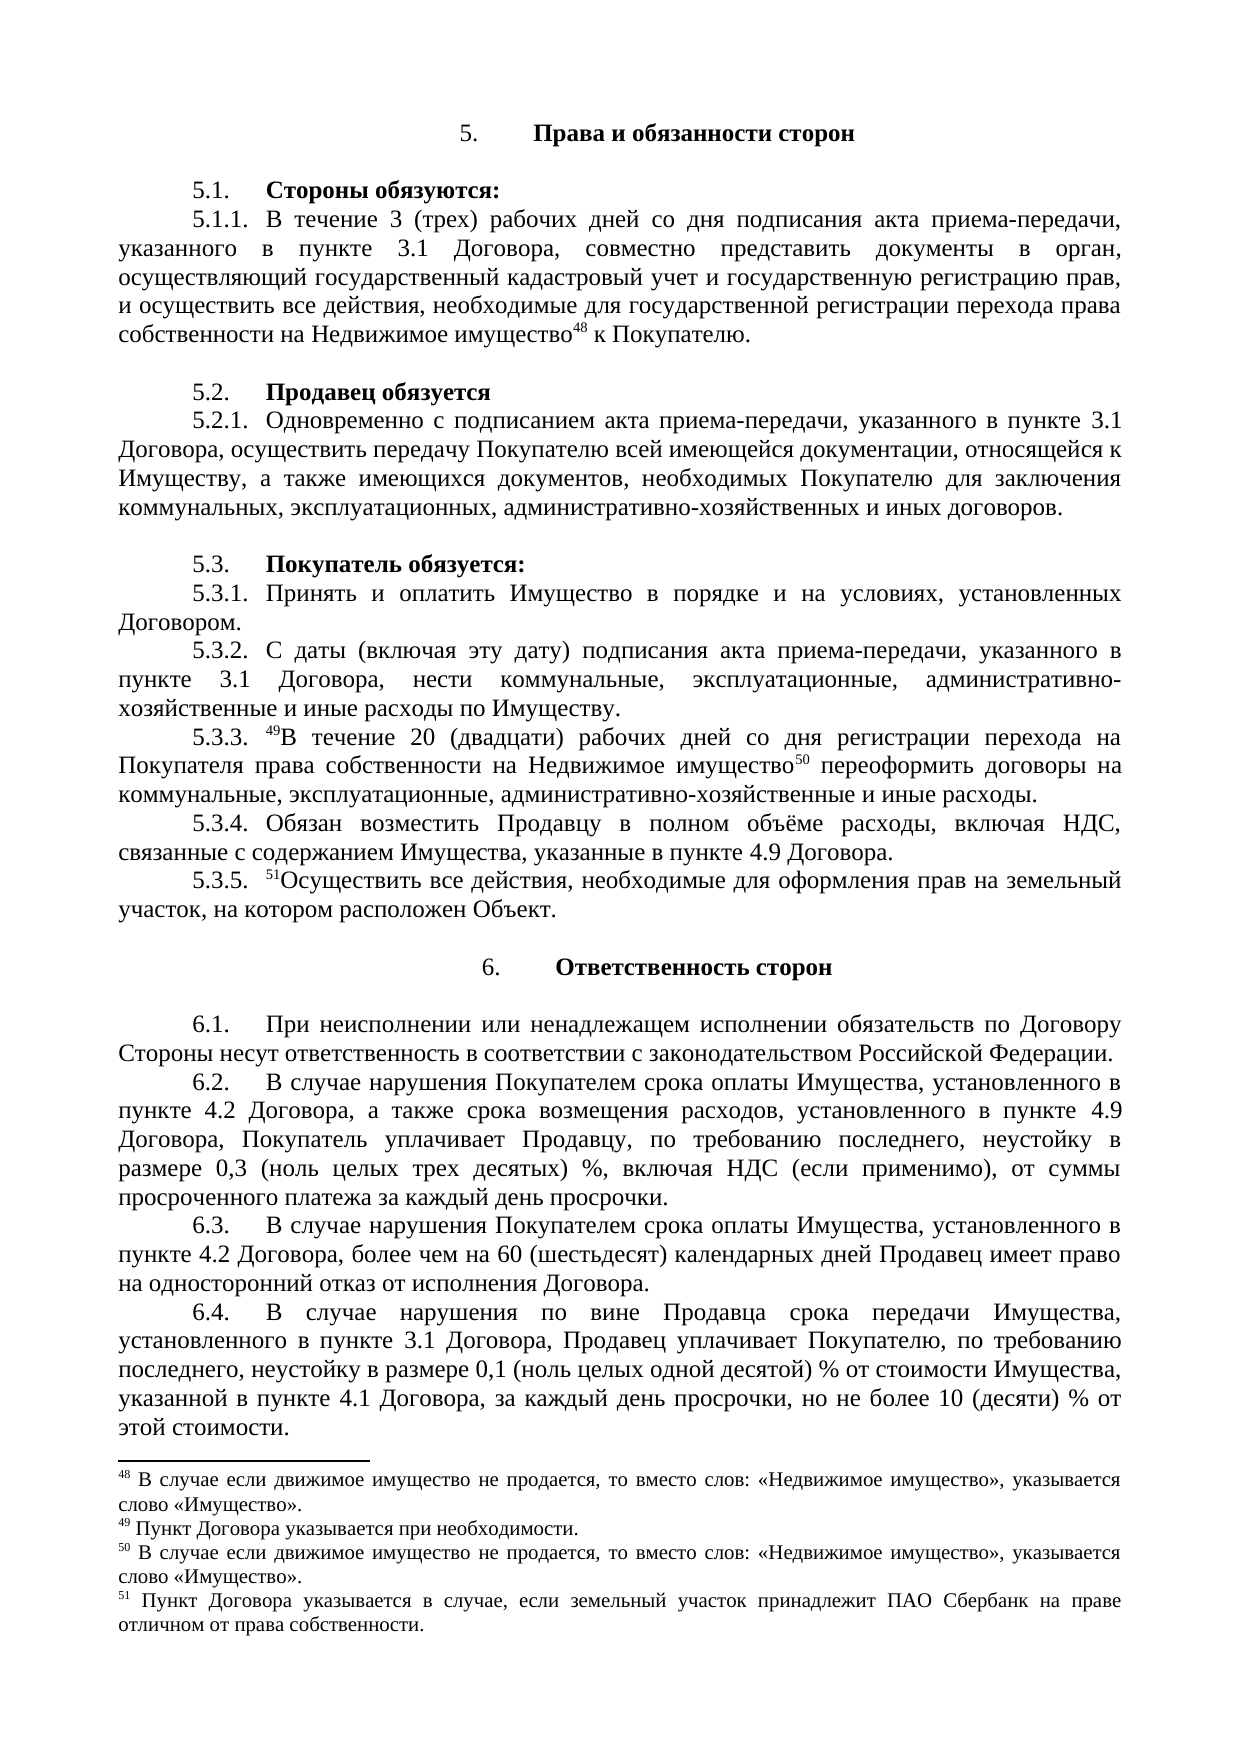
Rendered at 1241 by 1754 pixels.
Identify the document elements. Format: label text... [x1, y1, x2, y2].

list В случае нарушения по вине Продавца срока передачи Имущества, установленного в пункте 3.1 Договора, Продавец уплачивает Покупателю, по требованию последнего, неустойку в размере 0,1 (ноль целых одной десятой) % от стоимости Имущества, указанной в пункте 4.1 Договора, за каждый день просрочки, но не более 10 (десяти) % от этой стоимости. [118, 1297, 1122, 1441]
list Ответственность сторон [118, 952, 1122, 981]
list В случае нарушения Покупателем срока оплаты Имущества, установленного в пункте 4.2 Договора, более чем на 60 (шестьдесят) календарных дней Продавец имеет право на односторонний отказ от исполнения Договора. [118, 1211, 1122, 1297]
list В течение 3 (трех) рабочих дней со дня подписания акта приема-передачи, указанного в пункте 3.1 Договора, совместно представить документы в орган, осуществляющий государственный кадастровый учет и государственную регистрацию прав, и осуществить все действия, необходимые для государственной регистрации перехода права собственности на Недвижимое имущество к Покупателю. [118, 204, 1122, 348]
list Осуществить все действия, необходимые для оформления прав на земельный участок, на котором расположен Объект. [118, 866, 1122, 923]
list Одновременно с подписанием акта приема-передачи, указанного в пункте 3.1 Договора, осуществить передачу Покупателю всей имеющейся документации, относящейся к Имуществу, а также имеющихся документов, необходимых Покупателю для заключения коммунальных, эксплуатационных, административно-хозяйственных и иных договоров. [118, 406, 1122, 521]
list Обязан возместить Продавцу в полном объёме расходы, включая НДС, связанные с содержанием Имущества, указанные в пункте 4.9 Договора. [118, 808, 1122, 866]
list С даты (включая эту дату) подписания акта приема-передачи, указанного в пункте 3.1 Договора, нести коммунальные, эксплуатационные, административно-хозяйственные и иные расходы по Имуществу. [118, 636, 1122, 722]
list Принять и оплатить Имущество в порядке и на условиях, установленных Договором. [118, 578, 1122, 636]
list В течение 20 (двадцати) рабочих дней со дня регистрации перехода на Покупателя права собственности на Недвижимое имущество переоформить договоры на коммунальные, эксплуатационные, административно-хозяйственные и иные расходы. [118, 722, 1122, 808]
list Продавец обязуется [118, 377, 1122, 406]
list При неисполнении или ненадлежащем исполнении обязательств по Договору Стороны несут ответственность в соответствии с законодательством Российской Федерации. [118, 1009, 1122, 1067]
list Покупатель обязуется: [118, 549, 1122, 578]
list Стороны обязуются: [118, 176, 1122, 204]
list В случае нарушения Покупателем срока оплаты Имущества, установленного в пункте 4.2 Договора, а также срока возмещения расходов, установленного в пункте 4.9 Договора, Покупатель уплачивает Продавцу, по требованию последнего, неустойку в размере 0,3 (ноль целых трех десятых) %, включая НДС (если применимо), от суммы просроченного платежа за каждый день просрочки. [118, 1067, 1122, 1211]
list Права и обязанности сторон [118, 118, 1122, 147]
